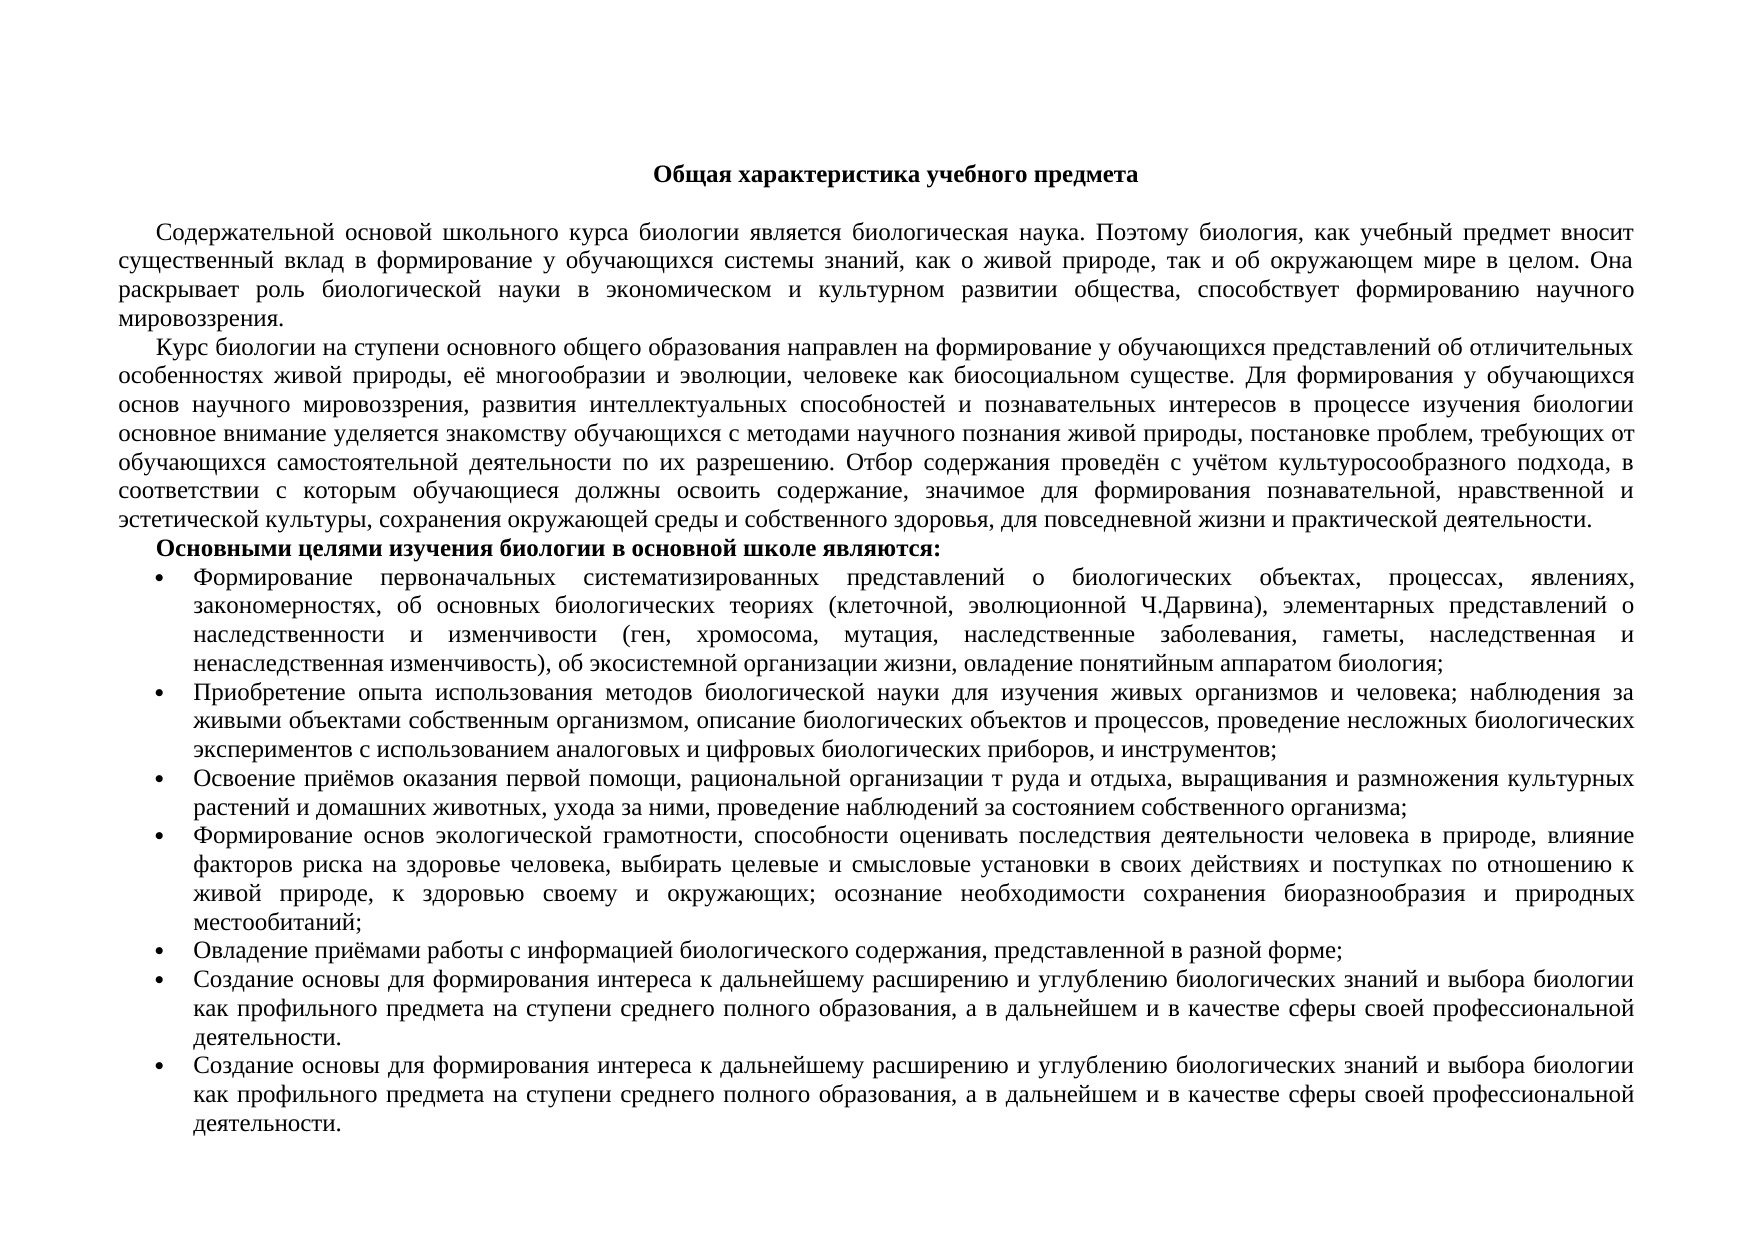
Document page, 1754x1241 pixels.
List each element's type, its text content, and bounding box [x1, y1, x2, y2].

text Основными целями изучения биологии в основной школе являются: [118, 533, 1636, 562]
list Формирование основ экологической грамотности, способности оценивать последствия деятельности человека в природе, влияние факторов риска на здоровье человека, выбирать целевые и смысловые установки в своих действиях и поступках по отношению к живой природе, к здоровью своему и окружающих; осознание необходимости сохранения биоразнообразия и природных местообитаний; [156, 821, 1636, 936]
text Общая характеристика учебного предмета [156, 159, 1636, 188]
text Курс биологии на ступени основного общего образования направлен на формирование у обучающихся представлений об отличительных особенностях живой природы, её многообразии и эволюции, человеке как биосоциальном существе. Для формирования у обучающихся основ научного мировоззрения, развития интеллектуальных способностей и познавательных интересов в процессе изучения биологии основное внимание уделяется знакомству обучающихся с методами научного познания живой природы, постановке проблем, требующих от обучающихся самостоятельной деятельности по их разрешению. Отбор содержания проведён с учётом культуросообразного подхода, в соответствии с которым обучающиеся должны освоить содержание, значимое для формирования познавательной, нравственной и эстетической культуры, сохранения окружающей среды и собственного здоровья, для повседневной жизни и практической деятельности. [118, 332, 1636, 533]
list Создание основы для формирования интереса к дальнейшему расширению и углублению биологических знаний и выбора биологии как профильного предмета на ступени среднего полного образования, а в дальнейшем и в качестве сферы своей профессиональной деятельности. [156, 964, 1636, 1051]
list Формирование первоначальных систематизированных представлений о биологических объектах, процессах, явлениях, закономерностях, об основных биологических теориях (клеточной, эволюционной Ч.Дарвина), элементарных представлений о наследственности и изменчивости (ген, хромосома, мутация, наследственные заболевания, гаметы, наследственная и ненаследственная изменчивость), об экосистемной организации жизни, овладение понятийным аппаратом биология; [156, 562, 1636, 677]
text Содержательной основой школьного курса биологии является биологическая наука. Поэтому биология, как учебный предмет вносит существенный вклад в формирование у обучающихся системы знаний, как о живой природе, так и об окружающем мире в целом. Она раскрывает роль биологической науки в экономическом и культурном развитии общества, способствует формированию научного мировоззрения. [118, 217, 1636, 332]
list Овладение приёмами работы с информацией биологического содержания, представленной в разной форме; [156, 936, 1636, 964]
list Приобретение опыта использования методов биологической науки для изучения живых организмов и человека; наблюдения за живыми объектами собственным организмом, описание биологических объектов и процессов, проведение несложных биологических экспериментов с использованием аналоговых и цифровых биологических приборов, и инструментов; [156, 677, 1636, 763]
list Освоение приёмов оказания первой помощи, рациональной организации т руда и отдыха, выращивания и размножения культурных растений и домашних животных, ухода за ними, проведение наблюдений за состоянием собственного организма; [156, 763, 1636, 821]
list Создание основы для формирования интереса к дальнейшему расширению и углублению биологических знаний и выбора биологии как профильного предмета на ступени среднего полного образования, а в дальнейшем и в качестве сферы своей профессиональной деятельности. [156, 1051, 1636, 1137]
